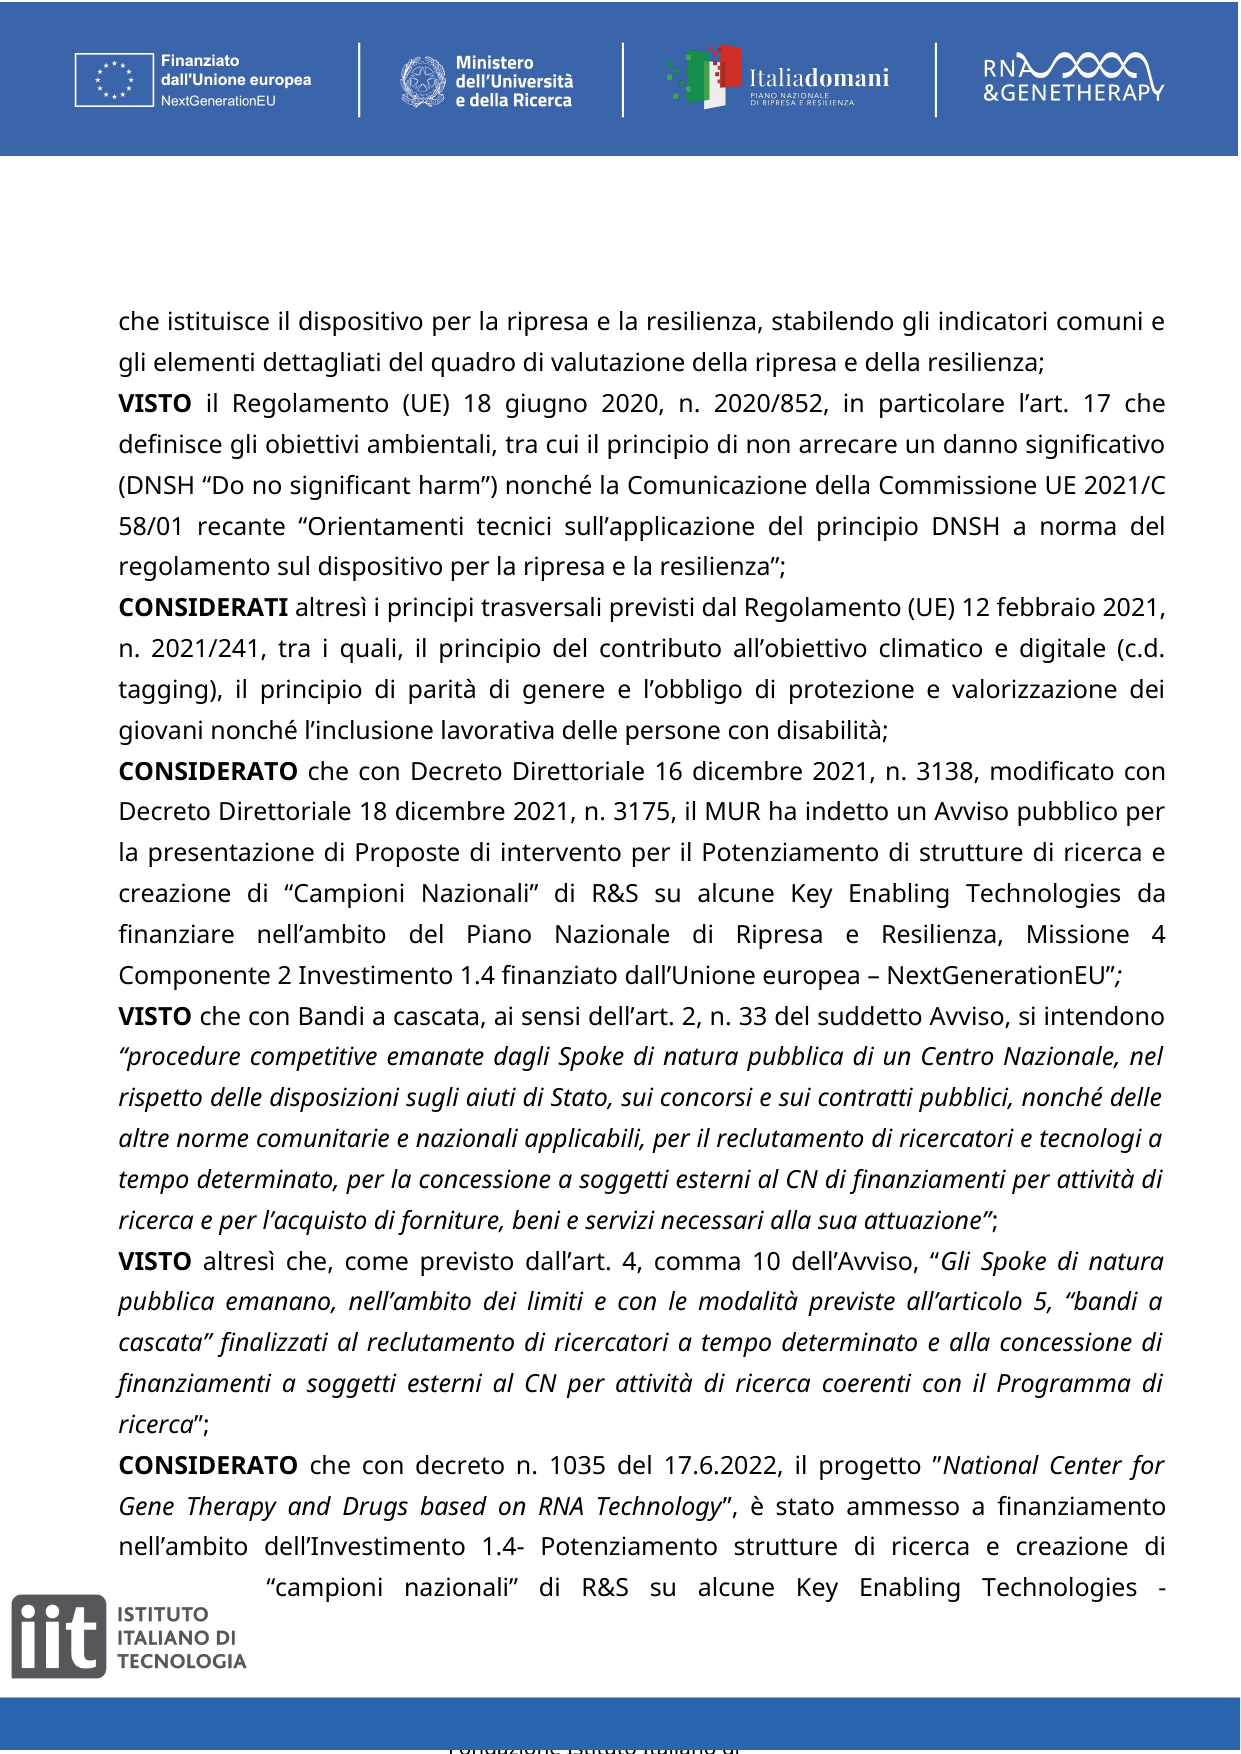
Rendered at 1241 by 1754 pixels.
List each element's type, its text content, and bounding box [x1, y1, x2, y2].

text CONSIDERATI altresì i principi trasversali previsti dal Regolamento (UE) 12 febbraio 2021, n. 2021/241, tra i quali, il principio del contributo all’obiettivo climatico e digitale (c.d. tagging), il principio di parità di genere e l’obbligo di protezione e valorizzazione dei giovani nonché l’inclusione lavorativa delle persone con disabilità; [118, 590, 1167, 746]
text VISTO il Regolamento (UE) 18 giugno 2020, n. 2020/852, in particolare l’art. 17 che definisce gli obiettivi ambientali, tra cui il principio di non arrecare un danno significativo (DNSH “Do no significant harm”) nonché la Comunicazione della Commissione UE 2021/C 58/01 recante “Orientamenti tecnici sull’applicazione del principio DNSH a norma del regolamento sul dispositivo per la ripresa e la resilienza”; [118, 386, 1167, 583]
picture [0, 1697, 1241, 1750]
picture [0, 2, 1238, 156]
text VISTO che con Bandi a cascata, ai sensi dell’art. 2, n. 33 del suddetto Avviso, si intendono “procedure competitive emanate dagli Spoke di natura pubblica di un Centro Nazionale, nel rispetto delle disposizioni sugli aiuti di Stato, sui concorsi e sui contratti pubblici, nonché delle altre norme comunitarie e nazionali applicabili, per il reclutamento di ricercatori e tecnologi a tempo determinato, per la concessione a soggetti esterni al CN di finanziamenti per attività di ricerca e per l’acquisto di forniture, beni e servizi necessari alla sua attuazione”; [118, 998, 1167, 1236]
text VISTO altresì che, come previsto dall’art. 4, comma 10 dell’Avviso, “Gli Spoke di natura pubblica emanano, nell’ambito dei limiti e con le modalità previste all’articolo 5, “bandi a cascata” finalizzati al reclutamento di ricercatori a tempo determinato e alla concessione di finanziamenti a soggetti esterni al CN per attività di ricerca coerenti con il Programma di ricerca”; [118, 1243, 1167, 1441]
picture [11, 1593, 248, 1680]
text CONSIDERATO che con Decreto Direttoriale 16 dicembre 2021, n. 3138, modificato con Decreto Direttoriale 18 dicembre 2021, n. 3175, il MUR ha indetto un Avviso pubblico per la presentazione di Proposte di intervento per il Potenziamento di strutture di ricerca e creazione di “Campioni Nazionali” di R&S su alcune Key Enabling Technologies da finanziare nell’ambito del Piano Nazionale di Ripresa e Resilienza, Missione 4 Componente 2 Investimento 1.4 finanziato dall’Unione europea – NextGenerationEU”; [118, 753, 1167, 991]
